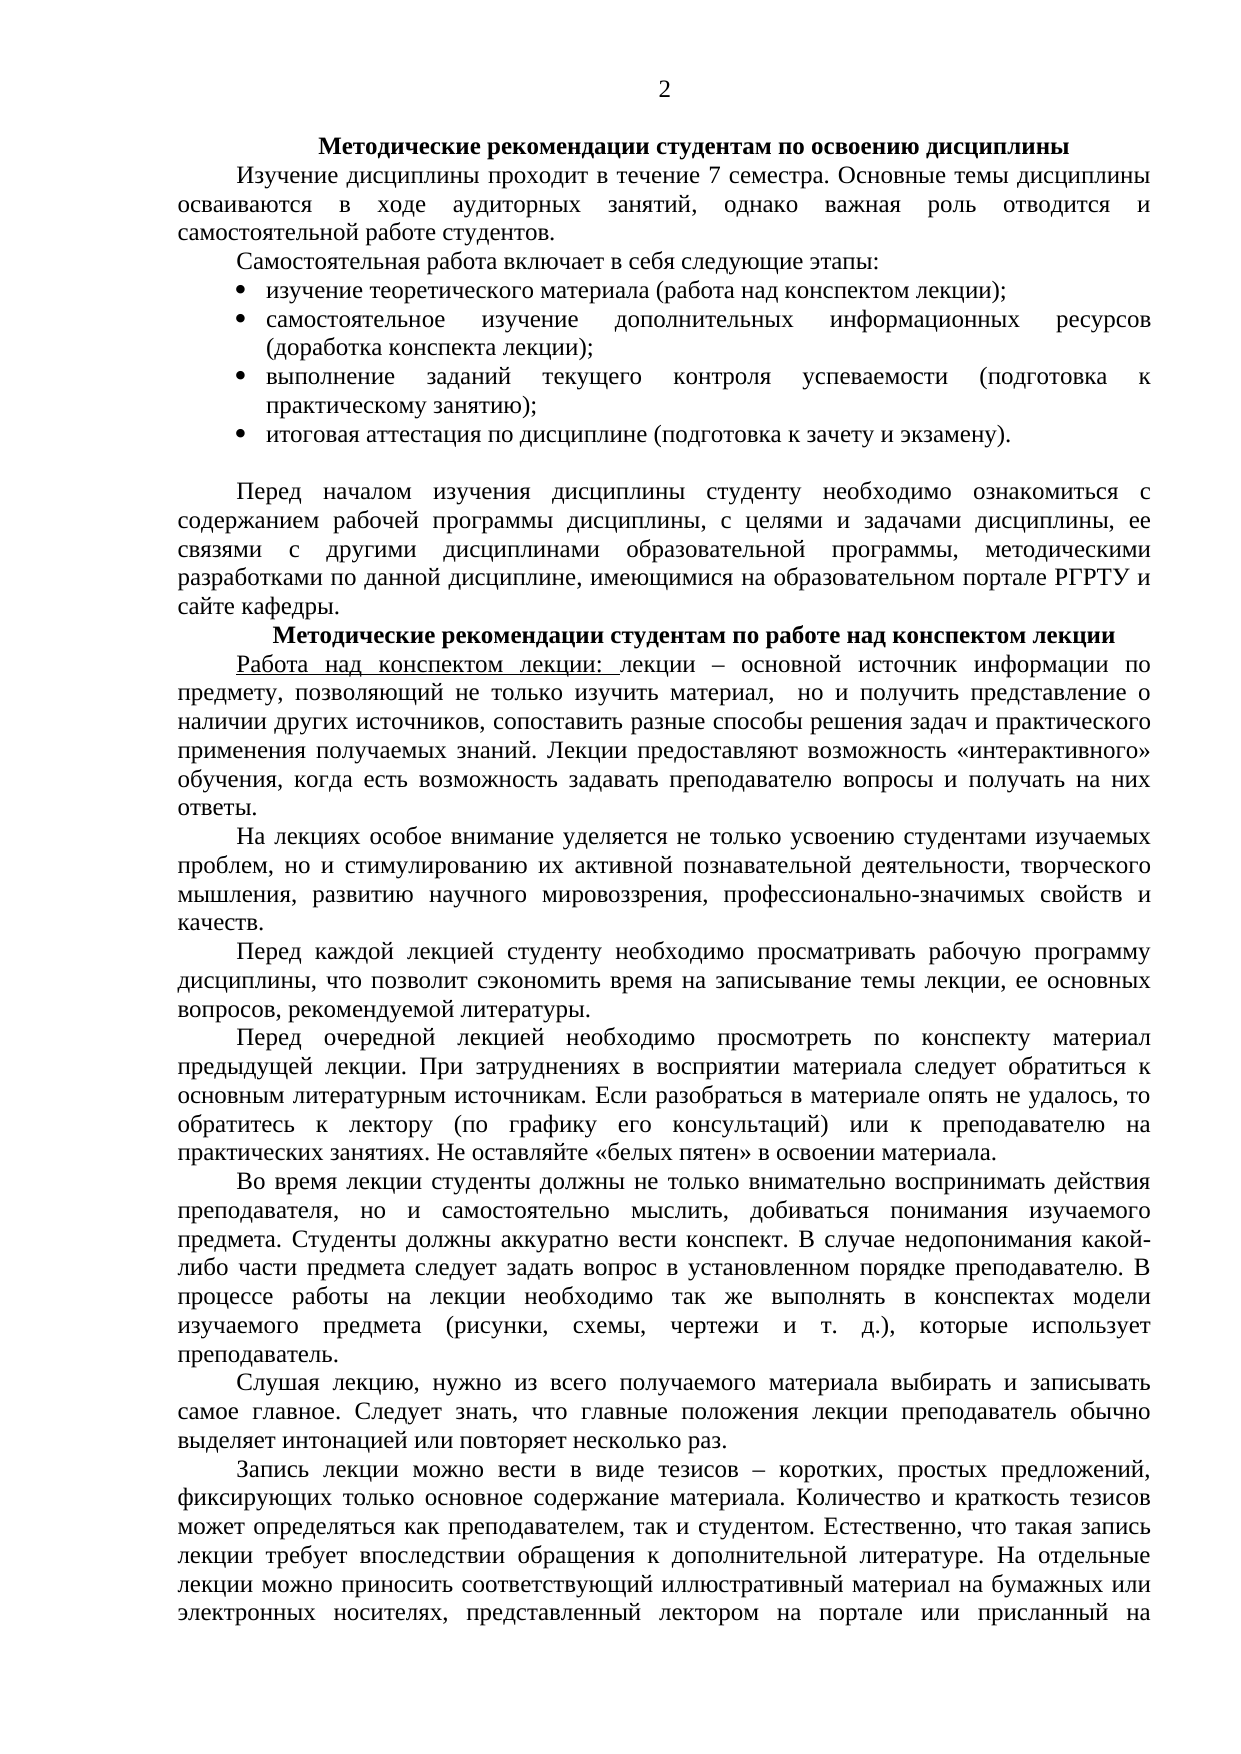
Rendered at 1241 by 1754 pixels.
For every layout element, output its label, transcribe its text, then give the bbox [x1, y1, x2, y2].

list самостоятельное изучение дополнительных информационных ресурсов (доработка конспекта лекции); [236, 304, 1152, 361]
text Слушая лекцию, нужно из всего получаемого материала выбирать и записывать самое главное. Следует знать, что главные положения лекции преподаватель обычно выделяет интонацией или повторяет несколько раз. [177, 1367, 1152, 1454]
list выполнение заданий текущего контроля успеваемости (подготовка к практическому занятию); [236, 361, 1152, 419]
list изучение теоретического материала (работа над конспектом лекции); [236, 275, 1152, 304]
text Во время лекции студенты должны не только внимательно воспринимать действия преподавателя, но и самостоятельно мыслить, добиваться понимания изучаемого предмета. Студенты должны аккуратно вести конспект. В случае недопонимания какой-либо части предмета следует задать вопрос в установленном порядке преподавателю. В процессе работы на лекции необходимо так же выполнять в конспектах модели изучаемого предмета (рисунки, схемы, чертежи и т. д.), которые использует преподаватель. [177, 1166, 1152, 1367]
text Перед очередной лекцией необходимо просмотреть по конспекту материал предыдущей лекции. При затруднениях в восприятии материала следует обратиться к основным литературным источникам. Если разобраться в материале опять не удалось, то обратитесь к лектору (по графику его консультаций) или к преподавателю на практических занятиях. Не оставляйте «белых пятен» в освоении материала. [177, 1022, 1152, 1166]
text Перед каждой лекцией студенту необходимо просматривать рабочую программу дисциплины, что позволит сэкономить время на записывание темы лекции, ее основных вопросов, рекомендуемой литературы. [177, 936, 1152, 1022]
text Изучение дисциплины проходит в течение 7 семестра. Основные темы дисциплины осваиваются в ходе аудиторных занятий, однако важная роль отводится и самостоятельной работе студентов. [177, 160, 1152, 246]
text Работа над конспектом лекции: лекции – основной источник информации по предмету, позволяющий не только изучить материал, но и получить представление о наличии других источников, сопоставить разные способы решения задач и практического применения получаемых знаний. Лекции предоставляют возможность «интерактивного» обучения, когда есть возможность задавать преподавателю вопросы и получать на них ответы. [177, 649, 1152, 821]
text На лекциях особое внимание уделяется не только усвоению студентами изучаемых проблем, но и стимулированию их активной познавательной деятельности, творческого мышления, развитию научного мировоззрения, профессионально-значимых свойств и качеств. [177, 821, 1152, 936]
text Самостоятельная работа включает в себя следующие этапы: [177, 246, 1152, 275]
text Перед началом изучения дисциплины студенту необходимо ознакомиться с содержанием рабочей программы дисциплины, с целями и задачами дисциплины, ее связями с другими дисциплинами образовательной программы, методическими разработками по данной дисциплине, имеющимися на образовательном портале РГРТУ и сайте кафедры. [177, 476, 1152, 620]
list итоговая аттестация по дисциплине (подготовка к зачету и экзамену). [236, 419, 1152, 447]
text Методические рекомендации студентам по освоению дисциплины [177, 131, 1152, 160]
text Методические рекомендации студентам по работе над конспектом лекции [177, 620, 1152, 649]
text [177, 1454, 1152, 1626]
